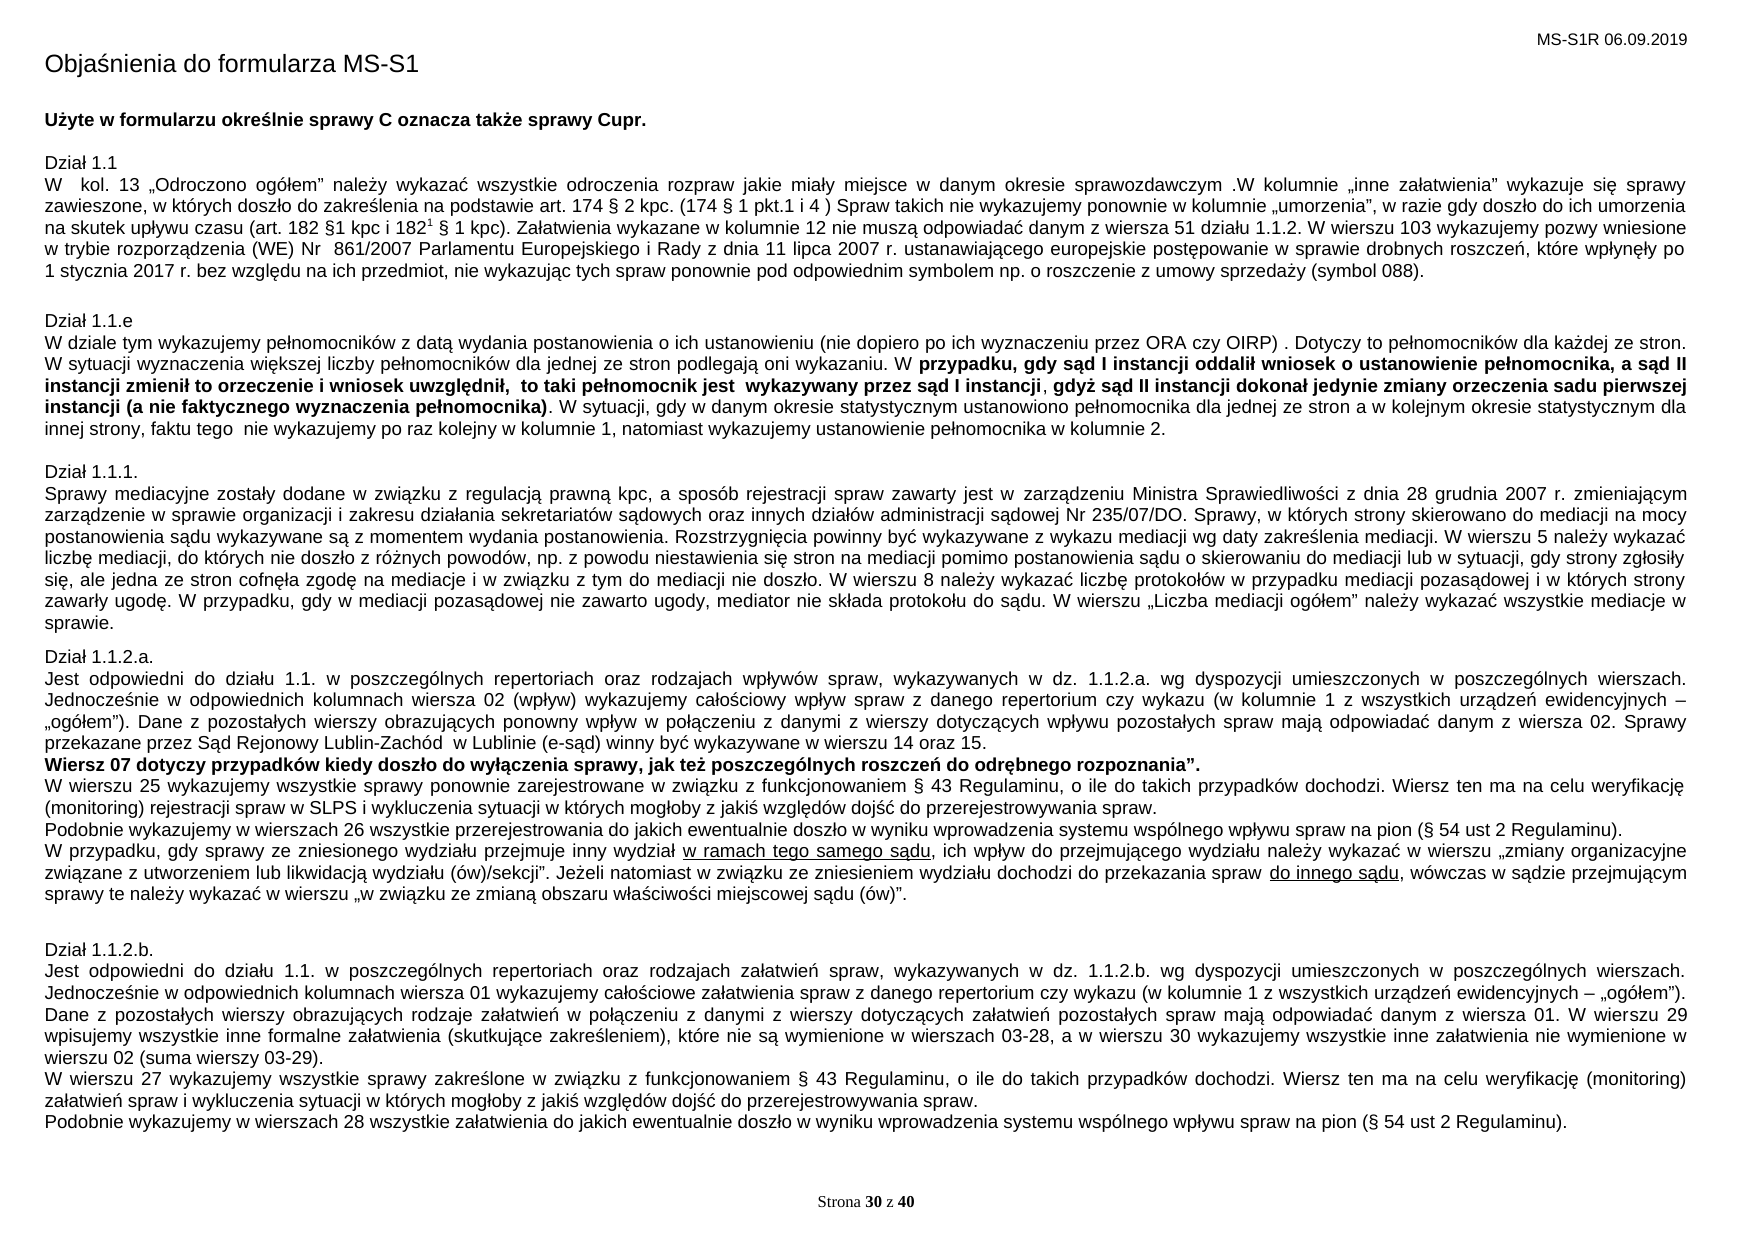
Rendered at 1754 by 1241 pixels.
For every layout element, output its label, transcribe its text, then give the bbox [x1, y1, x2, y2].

text W kol. 13 „Odroczono ogółem” należy wykazać wszystkie odroczenia rozpraw jakie miały miejsce w danym okresie sprawozdawczym .W kolumnie „inne załatwienia” wykazuje się sprawy zawieszone, w których doszło do zakreślenia na podstawie art. 174 § 2 kpc. (174 § 1 pkt.1 i 4 ) Spraw takich nie wykazujemy ponownie w kolumnie „umorzenia”, w razie gdy doszło do ich umorzenia na skutek upływu czasu (art. 182 §1 kpc i 1821 § 1 kpc). Załatwienia wykazane w kolumnie 12 nie muszą odpowiadać danym z wiersza 51 działu 1.1.2. W wierszu 103 wykazujemy pozwy wniesione w trybie rozporządzenia (WE) Nr 861/2007 Parlamentu Europejskiego i Rady z dnia 11 lipca 2007 r. ustanawiającego europejskie postępowanie w sprawie drobnych roszczeń, które wpłynęły po 1 stycznia 2017 r. bez względu na ich przedmiot, nie wykazując tych spraw ponownie pod odpowiednim symbolem np. o roszczenie z umowy sprzedaży (symbol 088). [44, 173, 1687, 281]
text Sprawy mediacyjne zostały dodane w związku z regulacją prawną kpc, a sposób rejestracji spraw zawarty jest w zarządzeniu Ministra Sprawiedliwości z dnia 28 grudnia 2007 r. zmieniającym zarządzenie w sprawie organizacji i zakresu działania sekretariatów sądowych oraz innych działów administracji sądowej Nr 235/07/DO. Sprawy, w których strony skierowano do mediacji na mocy postanowienia sądu wykazywane są z momentem wydania postanowienia. Rozstrzygnięcia powinny być wykazywane z wykazu mediacji wg daty zakreślenia mediacji. W wierszu 5 należy wykazać liczbę mediacji, do których nie doszło z różnych powodów, np. z powodu niestawienia się stron na mediacji pomimo postanowienia sądu o skierowaniu do mediacji lub w sytuacji, gdy strony zgłosiły się, ale jedna ze stron cofnęła zgodę na mediacje i w związku z tym do mediacji nie doszło. W wierszu 8 należy wykazać liczbę protokołów w przypadku mediacji pozasądowej i w których strony zawarły ugodę. W przypadku, gdy w mediacji pozasądowej nie zawarto ugody, mediator nie składa protokołu do sądu. W wierszu „Liczba mediacji ogółem” należy wykazać wszystkie mediacje w sprawie. [44, 482, 1687, 633]
text Wiersz 07 dotyczy przypadków kiedy doszło do wyłączenia sprawy, jak też poszczególnych roszczeń do odrębnego rozpoznania”. [44, 754, 1687, 775]
text W dziale tym wykazujemy pełnomocników z datą wydania postanowienia o ich ustanowieniu (nie dopiero po ich wyznaczeniu przez ORA czy OIRP) . Dotyczy to pełnomocników dla każdej ze stron. W sytuacji wyznaczenia większej liczby pełnomocników dla jednej ze stron podlegają oni wykazaniu. W przypadku, gdy sąd I instancji oddalił wniosek o ustanowienie pełnomocnika, a sąd II instancji zmienił to orzeczenie i wniosek uwzględnił, to taki pełnomocnik jest wykazywany przez sąd I instancji, gdyż sąd II instancji dokonał jedynie zmiany orzeczenia sadu pierwszej instancji (a nie faktycznego wyznaczenia pełnomocnika). W sytuacji, gdy w danym okresie statystycznym ustanowiono pełnomocnika dla jednej ze stron a w kolejnym okresie statystycznym dla innej strony, faktu tego nie wykazujemy po raz kolejny w kolumnie 1, natomiast wykazujemy ustanowienie pełnomocnika w kolumnie 2. [44, 331, 1687, 439]
text Podobnie wykazujemy w wierszach 28 wszystkie załatwienia do jakich ewentualnie doszło w wyniku wprowadzenia systemu wspólnego wpływu spraw na pion (§ 54 ust 2 Regulaminu). [44, 1111, 1687, 1133]
text Dział 1.1.2.b. [44, 939, 1687, 960]
text W wierszu 25 wykazujemy wszystkie sprawy ponownie zarejestrowane w związku z funkcjonowaniem § 43 Regulaminu, o ile do takich przypadków dochodzi. Wiersz ten ma na celu weryfikację (monitoring) rejestracji spraw w SLPS i wykluczenia sytuacji w których mogłoby z jakiś względów dojść do przerejestrowywania spraw. [44, 775, 1687, 818]
text Użyte w formularzu określnie sprawy C oznacza także sprawy Cupr. [44, 109, 1687, 130]
text Podobnie wykazujemy w wierszach 26 wszystkie przerejestrowania do jakich ewentualnie doszło w wyniku wprowadzenia systemu wspólnego wpływu spraw na pion (§ 54 ust 2 Regulaminu). [44, 818, 1687, 840]
text Jest odpowiedni do działu 1.1. w poszczególnych repertoriach oraz rodzajach wpływów spraw, wykazywanych w dz. 1.1.2.a. wg dyspozycji umieszczonych w poszczególnych wierszach. Jednocześnie w odpowiednich kolumnach wiersza 02 (wpływ) wykazujemy całościowy wpływ spraw z danego repertorium czy wykazu (w kolumnie 1 z wszystkich urządzeń ewidencyjnych – „ogółem”). Dane z pozostałych wierszy obrazujących ponowny wpływ w połączeniu z danymi z wierszy dotyczących wpływu pozostałych spraw mają odpowiadać danym z wiersza 02. Sprawy przekazane przez Sąd Rejonowy Lublin-Zachód w Lublinie (e-sąd) winny być wykazywane w wierszu 14 oraz 15. [44, 667, 1687, 754]
text W przypadku, gdy sprawy ze zniesionego wydziału przejmuje inny wydział w ramach tego samego sądu, ich wpływ do przejmującego wydziału należy wykazać w wierszu „zmiany organizacyjne związane z utworzeniem lub likwidacją wydziału (ów)/sekcji”. Jeżeli natomiast w związku ze zniesieniem wydziału dochodzi do przekazania spraw do innego sądu, wówczas w sądzie przejmującym sprawy te należy wykazać w wierszu „w związku ze zmianą obszaru właściwości miejscowej sądu (ów)”. [44, 840, 1687, 904]
text Dział 1.1 [44, 152, 1687, 173]
text W wierszu 27 wykazujemy wszystkie sprawy zakreślone w związku z funkcjonowaniem § 43 Regulaminu, o ile do takich przypadków dochodzi. Wiersz ten ma na celu weryfikację (monitoring) załatwień spraw i wykluczenia sytuacji w których mogłoby z jakiś względów dojść do przerejestrowywania spraw. [44, 1068, 1687, 1111]
text Jest odpowiedni do działu 1.1. w poszczególnych repertoriach oraz rodzajach załatwień spraw, wykazywanych w dz. 1.1.2.b. wg dyspozycji umieszczonych w poszczególnych wierszach. Jednocześnie w odpowiednich kolumnach wiersza 01 wykazujemy całościowe załatwienia spraw z danego repertorium czy wykazu (w kolumnie 1 z wszystkich urządzeń ewidencyjnych – „ogółem”). Dane z pozostałych wierszy obrazujących rodzaje załatwień w połączeniu z danymi z wierszy dotyczących załatwień pozostałych spraw mają odpowiadać danym z wiersza 01. W wierszu 29 wpisujemy wszystkie inne formalne załatwienia (skutkujące zakreśleniem), które nie są wymienione w wierszach 03-28, a w wierszu 30 wykazujemy wszystkie inne załatwienia nie wymienione w wierszu 02 (suma wierszy 03-29). [44, 960, 1687, 1068]
text Dział 1.1.e [44, 310, 1687, 331]
text Dział 1.1.2.a. [44, 646, 1687, 667]
text Dział 1.1.1. [44, 461, 1687, 482]
